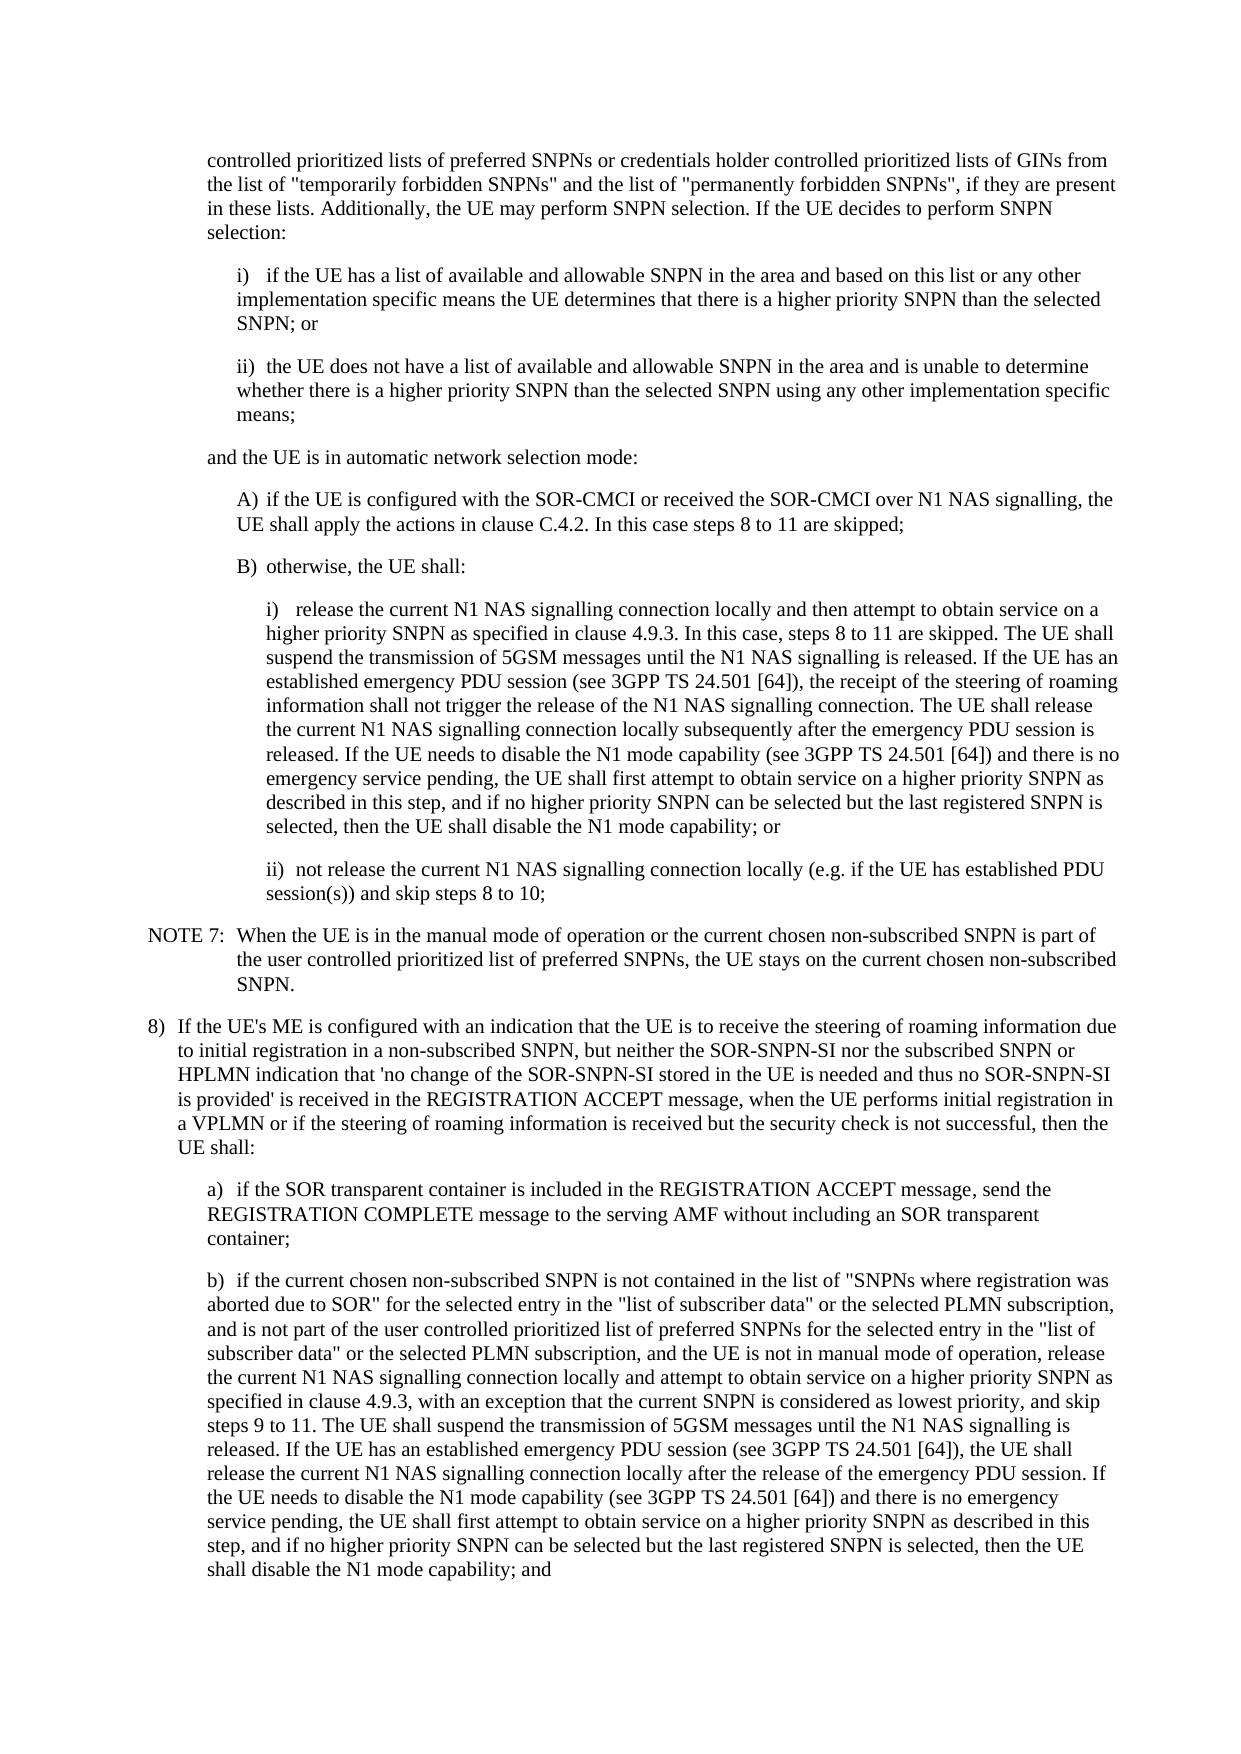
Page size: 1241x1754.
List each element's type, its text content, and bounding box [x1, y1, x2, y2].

text i) release the current N1 NAS signalling connection locally and then attempt to obtain service on a higher priority SNPN as specified in clause 4.9.3. In this case, steps 8 to 11 are skipped. The UE shall suspend the transmission of 5GSM messages until the N1 NAS signalling is released. If the UE has an established emergency PDU session (see 3GPP TS 24.501 [64]), the receipt of the steering of roaming information shall not trigger the release of the N1 NAS signalling connection. The UE shall release the current N1 NAS signalling connection locally subsequently after the emergency PDU session is released. If the UE needs to disable the N1 mode capability (see 3GPP TS 24.501 [64]) and there is no emergency service pending, the UE shall first attempt to obtain service on a higher priority SNPN as described in this step, and if no higher priority SNPN can be selected but the last registered SNPN is selected, then the UE shall disable the N1 mode capability; or [266, 597, 1122, 838]
text a) if the SOR transparent container is included in the REGISTRATION ACCEPT message, send the REGISTRATION COMPLETE message to the serving AMF without including an SOR transparent container; [207, 1177, 1122, 1249]
text B) otherwise, the UE shall: [236, 554, 1122, 578]
text 8) If the UE's ME is configured with an indication that the UE is to receive the steering of roaming information due to initial registration in a non-subscribed SNPN, but neither the SOR-SNPN-SI nor the subscribed SNPN or HPLMN indication that 'no change of the SOR-SNPN-SI stored in the UE is needed and thus no SOR-SNPN-SI is provided' is received in the REGISTRATION ACCEPT message, when the UE performs initial registration in a VPLMN or if the steering of roaming information is received but the security check is not successful, then the UE shall: [148, 1014, 1122, 1159]
text A) if the UE is configured with the SOR-CMCI or received the SOR-CMCI over N1 NAS signalling, the UE shall apply the actions in clause C.4.2. In this case steps 8 to 11 are skipped; [236, 487, 1122, 536]
text NOTE 7: When the UE is in the manual mode of operation or the current chosen non-subscribed SNPN is part of the user controlled prioritized list of preferred SNPNs, the UE stays on the current chosen non-subscribed SNPN. [148, 923, 1122, 996]
text b) if the current chosen non-subscribed SNPN is not contained in the list of "SNPNs where registration was aborted due to SOR" for the selected entry in the "list of subscriber data" or the selected PLMN subscription, and is not part of the user controlled prioritized list of preferred SNPNs for the selected entry in the "list of subscriber data" or the selected PLMN subscription, and the UE is not in manual mode of operation, release the current N1 NAS signalling connection locally and attempt to obtain service on a higher priority SNPN as specified in clause 4.9.3, with an exception that the current SNPN is considered as lowest priority, and skip steps 9 to 11. The UE shall suspend the transmission of 5GSM messages until the N1 NAS signalling is released. If the UE has an established emergency PDU session (see 3GPP TS 24.501 [64]), the UE shall release the current N1 NAS signalling connection locally after the release of the emergency PDU session. If the UE needs to disable the N1 mode capability (see 3GPP TS 24.501 [64]) and there is no emergency service pending, the UE shall first attempt to obtain service on a higher priority SNPN as described in this step, and if no higher priority SNPN can be selected but the last registered SNPN is selected, then the UE shall disable the N1 mode capability; and [207, 1268, 1122, 1581]
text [207, 148, 1122, 244]
text i) if the UE has a list of available and allowable SNPN in the area and based on this list or any other implementation specific means the UE determines that there is a higher priority SNPN than the selected SNPN; or [236, 263, 1122, 335]
text ii) not release the current N1 NAS signalling connection locally (e.g. if the UE has established PDU session(s)) and skip steps 8 to 10; [266, 856, 1122, 904]
text ii) the UE does not have a list of available and allowable SNPN in the area and is unable to determine whether there is a higher priority SNPN than the selected SNPN using any other implementation specific means; [236, 354, 1122, 426]
text and the UE is in automatic network selection mode: [207, 444, 1122, 469]
